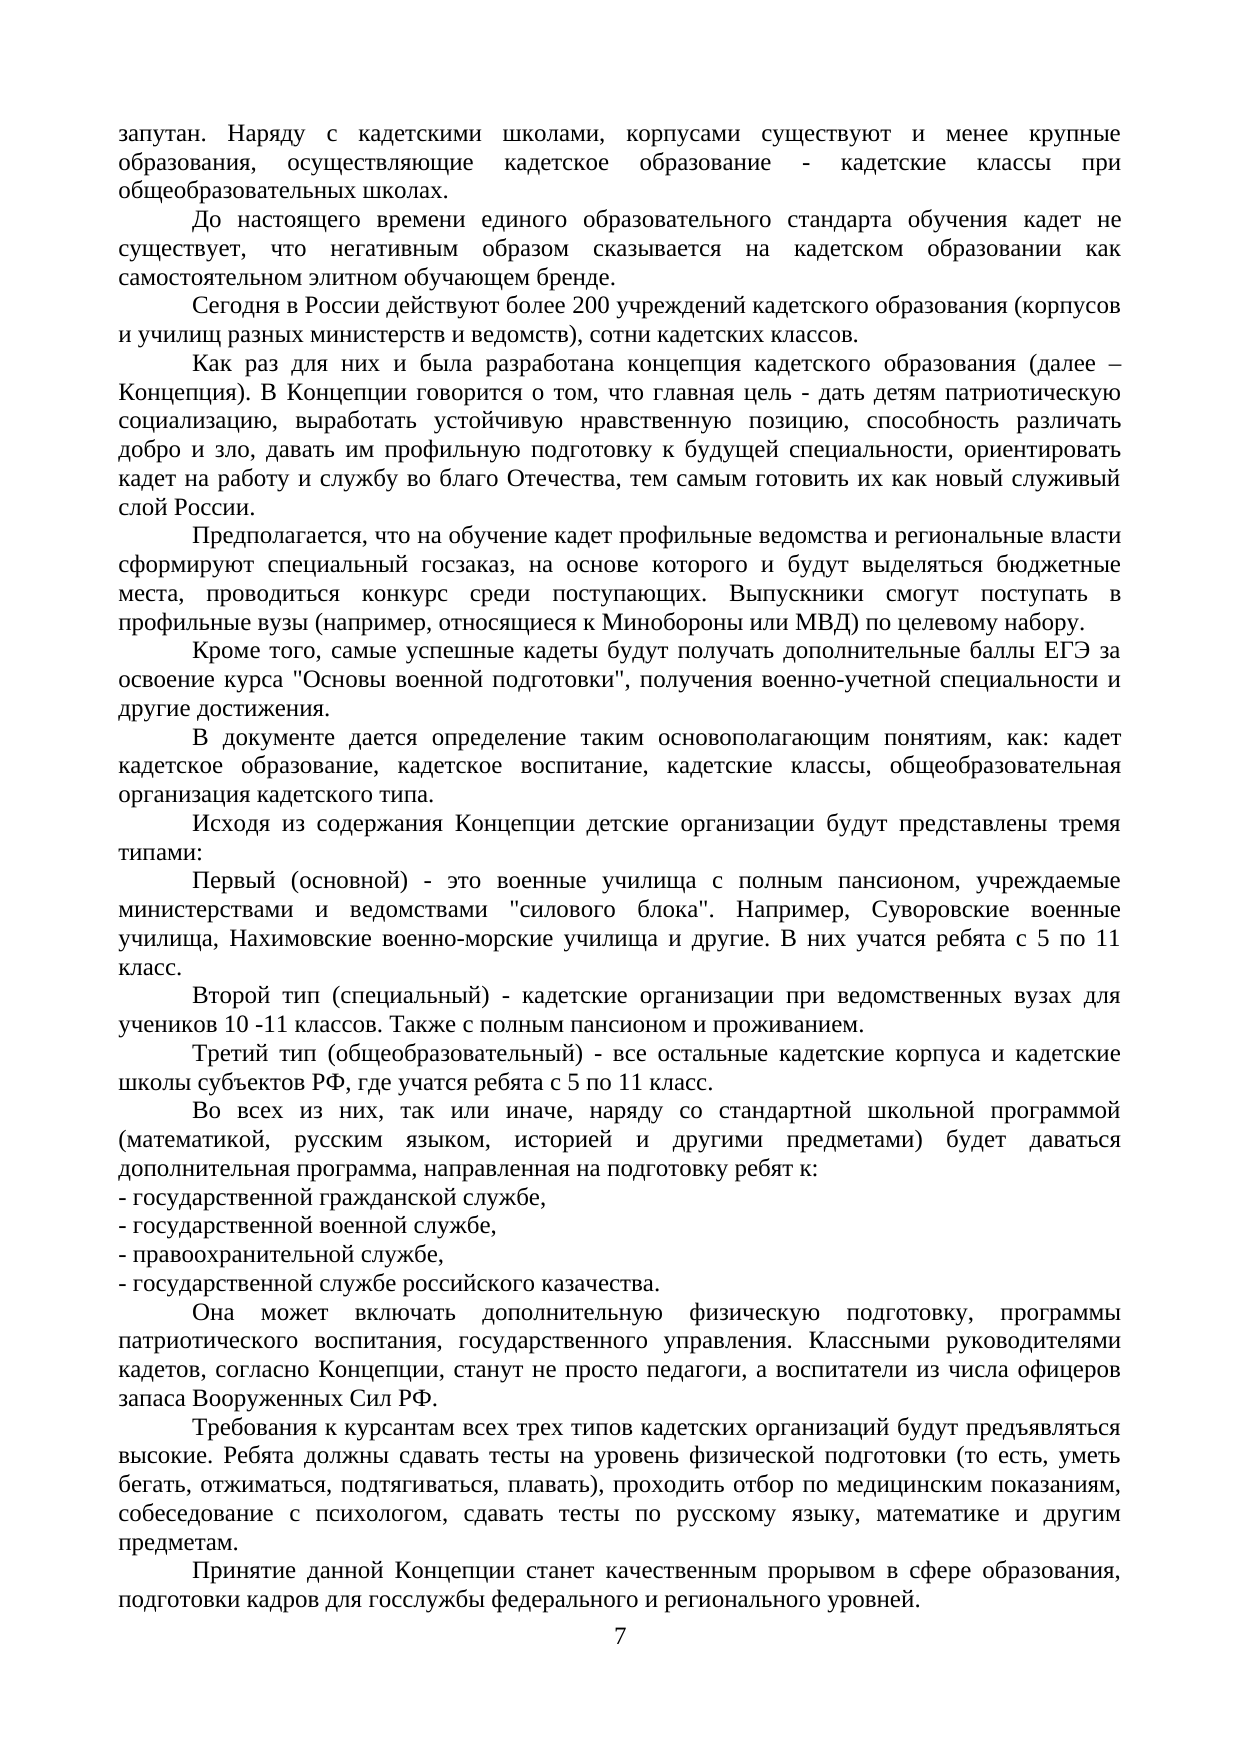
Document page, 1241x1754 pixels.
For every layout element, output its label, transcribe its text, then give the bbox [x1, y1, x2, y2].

text Сегодня в России действуют более 200 учреждений кадетского образования (корпусов и училищ разных министерств и ведомств), сотни кадетских классов. [118, 291, 1122, 348]
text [118, 118, 1122, 204]
text Исходя из содержания Концепции детские организации будут представлены тремя типами: [118, 808, 1122, 866]
text Требования к курсантам всех трех типов кадетских организаций будут предъявляться высокие. Ребята должны сдавать тесты на уровень физической подготовки (то есть, уметь бегать, отжиматься, подтягиваться, плавать), проходить отбор по медицинским показаниям, собеседование с психологом, сдавать тесты по русскому языку, математике и другим предметам. [118, 1412, 1122, 1556]
text Первый (основной) - это военные училища с полным пансионом, учреждаемые министерствами и ведомствами "силового блока". Например, Суворовские военные училища, Нахимовские военно-морские училища и другие. В них учатся ребята с 5 по 11 класс. [118, 866, 1122, 981]
text - государственной гражданской службе, [118, 1182, 1122, 1211]
text В документе дается определение таким основополагающим понятиям, как: кадет кадетское образование, кадетское воспитание, кадетские классы, общеобразовательная организация кадетского типа. [118, 722, 1122, 808]
text - государственной службе российского казачества. [118, 1268, 1122, 1297]
text Второй тип (специальный) - кадетские организации при ведомственных вузах для учеников 10 -11 классов. Также с полным пансионом и проживанием. [118, 981, 1122, 1038]
text Она может включать дополнительную физическую подготовку, программы патриотического воспитания, государственного управления. Классными руководителями кадетов, согласно Концепции, станут не просто педагоги, а воспитатели из числа офицеров запаса Вооруженных Сил РФ. [118, 1297, 1122, 1412]
text Принятие данной Концепции станет качественным прорывом в сфере образования, подготовки кадров для госслужбы федерального и регионального уровней. [118, 1556, 1122, 1613]
text Третий тип (общеобразовательный) - все остальные кадетские корпуса и кадетские школы субъектов РФ, где учатся ребята с 5 по 11 класс. [118, 1038, 1122, 1096]
text Предполагается, что на обучение кадет профильные ведомства и региональные власти сформируют специальный госзаказ, на основе которого и будут выделяться бюджетные места, проводиться конкурс среди поступающих. Выпускники смогут поступать в профильные вузы (например, относящиеся к Минобороны или МВД) по целевому набору. [118, 521, 1122, 636]
text Как раз для них и была разработана концепция кадетского образования (далее – Концепция). В Концепции говорится о том, что главная цель - дать детям патриотическую социализацию, выработать устойчивую нравственную позицию, способность различать добро и зло, давать им профильную подготовку к будущей специальности, ориентировать кадет на работу и службу во благо Отечества, тем самым готовить их как новый служивый слой России. [118, 348, 1122, 521]
text До настоящего времени единого образовательного стандарта обучения кадет не существует, что негативным образом сказывается на кадетском образовании как самостоятельном элитном обучающем бренде. [118, 204, 1122, 291]
text - государственной военной службе, [118, 1211, 1122, 1239]
text Во всех из них, так или иначе, наряду со стандартной школьной программой (математикой, русским языком, историей и другими предметами) будет даваться дополнительная программа, направленная на подготовку ребят к: [118, 1096, 1122, 1182]
text Кроме того, самые успешные кадеты будут получать дополнительные баллы ЕГЭ за освоение курса "Основы военной подготовки", получения военно-учетной специальности и другие достижения. [118, 636, 1122, 722]
text - правоохранительной службе, [118, 1239, 1122, 1268]
